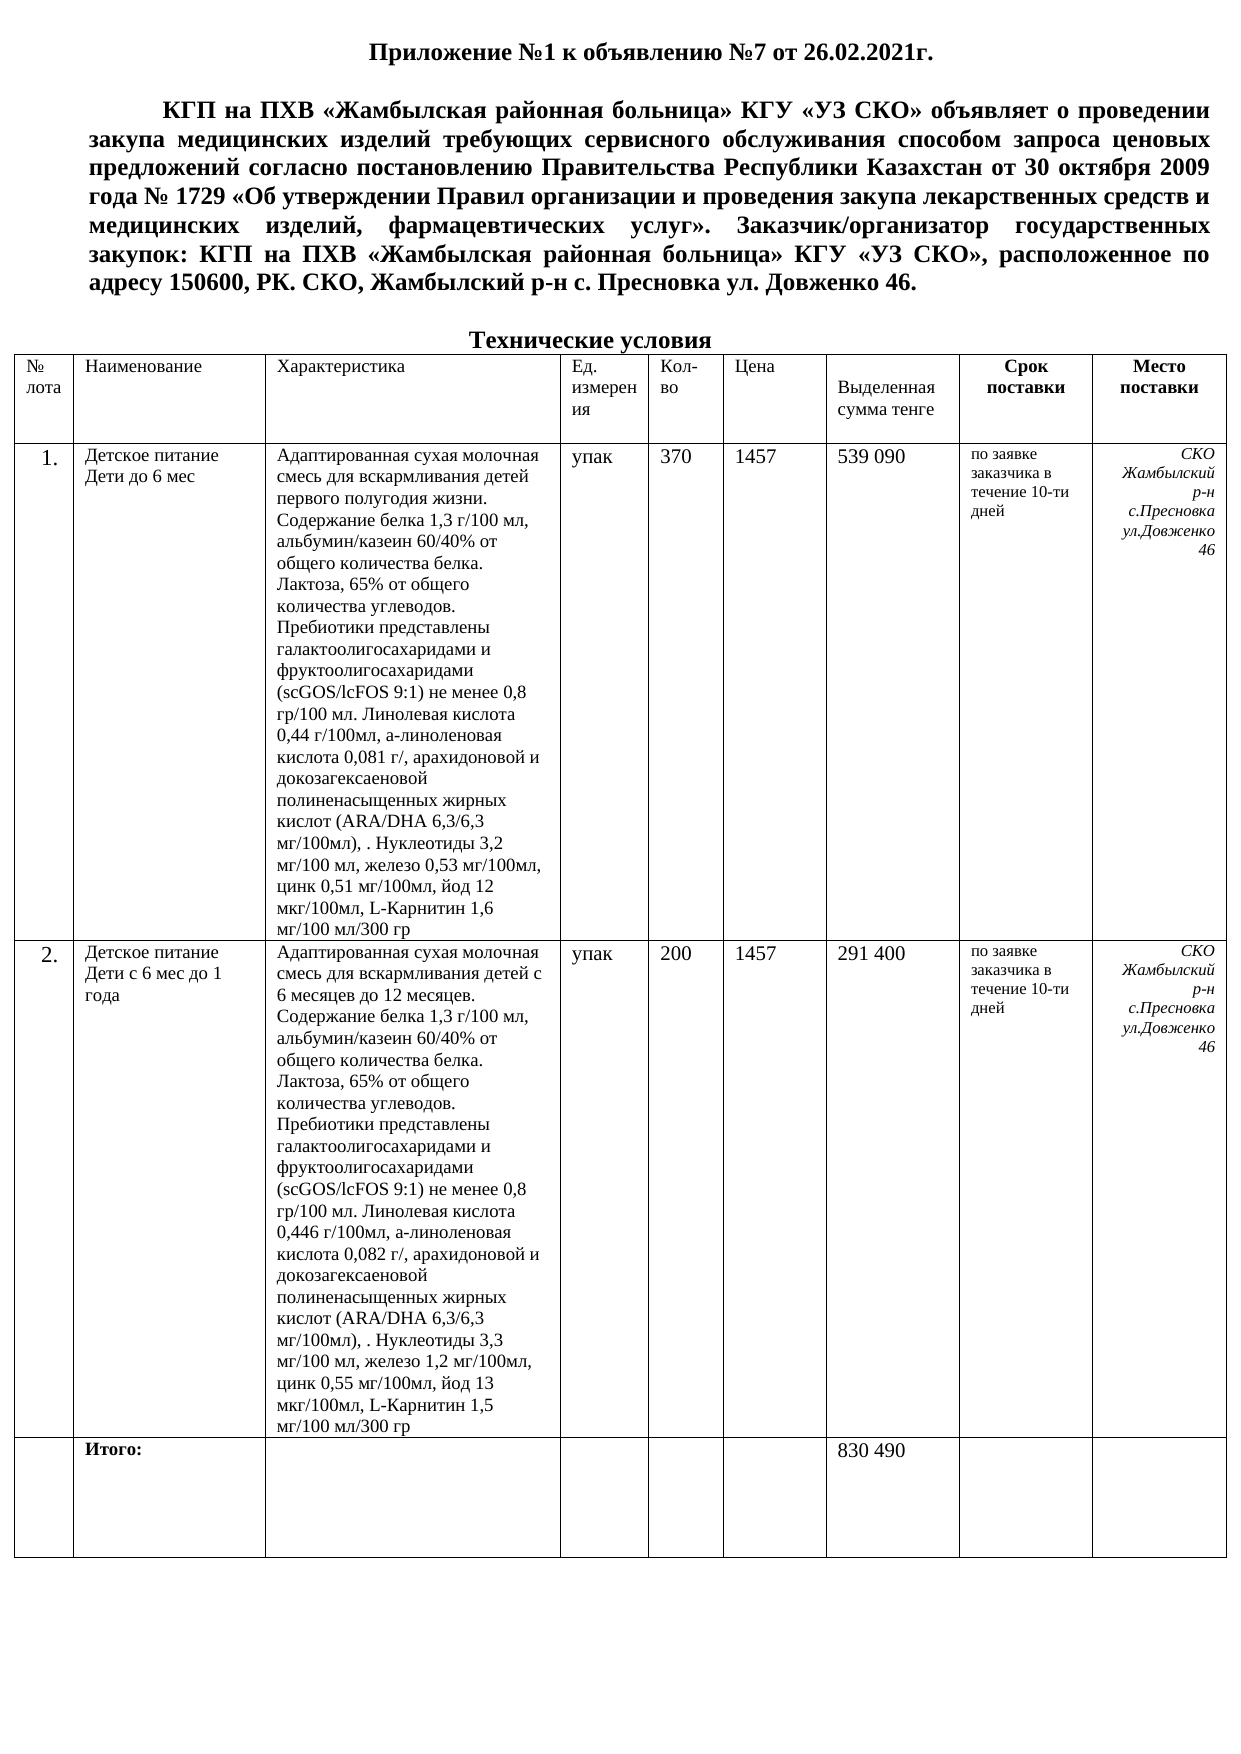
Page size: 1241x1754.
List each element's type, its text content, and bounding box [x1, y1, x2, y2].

table_cell СКО Жамбылский р-н с.Пресновка ул.Довженко 46 [1093, 444, 1226, 940]
table_cell [266, 1438, 560, 1557]
table_cell [649, 1438, 723, 1557]
table_cell Детское питание Дети до 6 мес [74, 444, 265, 940]
text Технические условия [89, 325, 1211, 354]
table_cell 1457 [724, 444, 826, 940]
table_cell упак [561, 941, 648, 1437]
table_cell [15, 444, 73, 940]
table_cell Адаптированная сухая молочная смесь для вскармливания детей первого полугодия жизни. Содержание белка 1,3 г/100 мл, альбумин/казеин 60/40% от общего количества белка. Лактоза, 65% от общего количества углеводов. Пребиотики представлены галактоолигосахаридами и фруктоолигосахаридами (scGOS/lcFOS 9:1) не менее 0,8 гр/100 мл. Линолевая кислота 0,44 г/100мл, а-линоленовая кислота 0,081 г/, арахидоновой и докозагексаеновой полиненасыщенных жирных кислот (ARA/DHA 6,3/6,3 мг/100мл), . Нуклеотиды 3,2 мг/100 мл, железо 0,53 мг/100мл, цинк 0,51 мг/100мл, йод 12 мкг/100мл, L-Карнитин 1,6 мг/100 мл/300 гр [266, 444, 560, 940]
table_header Срок поставки [960, 355, 1092, 443]
table_cell 291 400 [827, 941, 959, 1437]
table_cell 539 090 [827, 444, 959, 940]
table_header Кол-во [649, 355, 723, 443]
table_cell [1093, 1438, 1226, 1557]
table_cell 1457 [724, 941, 826, 1437]
text КГП на ПХВ «Жамбылская районная больница» КГУ «УЗ СКО» объявляет о проведении закупа медицинских изделий требующих сервисного обслуживания способом запроса ценовых предложений согласно постановлению Правительства Республики Казахстан от 30 октября 2009 года № 1729 «Об утверждении Правил организации и проведения закупа лекарственных средств и медицинских изделий, фармацевтических услуг». Заказчик/организатор государственных закупок: КГП на ПХВ «Жамбылская районная больница» КГУ «УЗ СКО», расположенное по адресу 150600, РК. СКО, Жамбылский р-н с. Пресновка ул. Довженко 46. [89, 95, 1211, 296]
table_cell Итого: [74, 1438, 265, 1557]
table_cell [960, 1438, 1092, 1557]
table_cell по заявке заказчика в течение 10-ти дней [960, 444, 1092, 940]
table_header Место поставки [1093, 355, 1226, 443]
table_header Наименование [74, 355, 265, 443]
table_header № лота [15, 355, 73, 443]
table_cell 200 [649, 941, 723, 1437]
table_cell упак [561, 444, 648, 940]
table_header Выделенная сумма тенге [827, 355, 959, 443]
table_cell [15, 941, 73, 1437]
table_cell [15, 1438, 73, 1557]
table_header Ед. измерения [561, 355, 648, 443]
table_cell 830 490 [827, 1438, 959, 1557]
table_cell [724, 1438, 826, 1557]
table_cell 370 [649, 444, 723, 940]
table_cell Адаптированная сухая молочная смесь для вскармливания детей с 6 месяцев до 12 месяцев. Содержание белка 1,3 г/100 мл, альбумин/казеин 60/40% от общего количества белка. Лактоза, 65% от общего количества углеводов. Пребиотики представлены галактоолигосахаридами и фруктоолигосахаридами (scGOS/lcFOS 9:1) не менее 0,8 гр/100 мл. Линолевая кислота 0,446 г/100мл, а-линоленовая кислота 0,082 г/, арахидоновой и докозагексаеновой полиненасыщенных жирных кислот (ARA/DHA 6,3/6,3 мг/100мл), . Нуклеотиды 3,3 мг/100 мл, железо 1,2 мг/100мл, цинк 0,55 мг/100мл, йод 13 мкг/100мл, L-Карнитин 1,5 мг/100 мл/300 гр [266, 941, 560, 1437]
table_cell по заявке заказчика в течение 10-ти дней [960, 941, 1092, 1437]
table_cell [561, 1438, 648, 1557]
table_cell СКО Жамбылский р-н с.Пресновка ул.Довженко 46 [1093, 941, 1226, 1437]
text Приложение №1 к объявлению №7 от 26.02.2021г. [89, 37, 1211, 66]
table_header Цена [724, 355, 826, 443]
table_header Характеристика [266, 355, 560, 443]
table_cell Детское питание Дети с 6 мес до 1 года [74, 941, 265, 1437]
